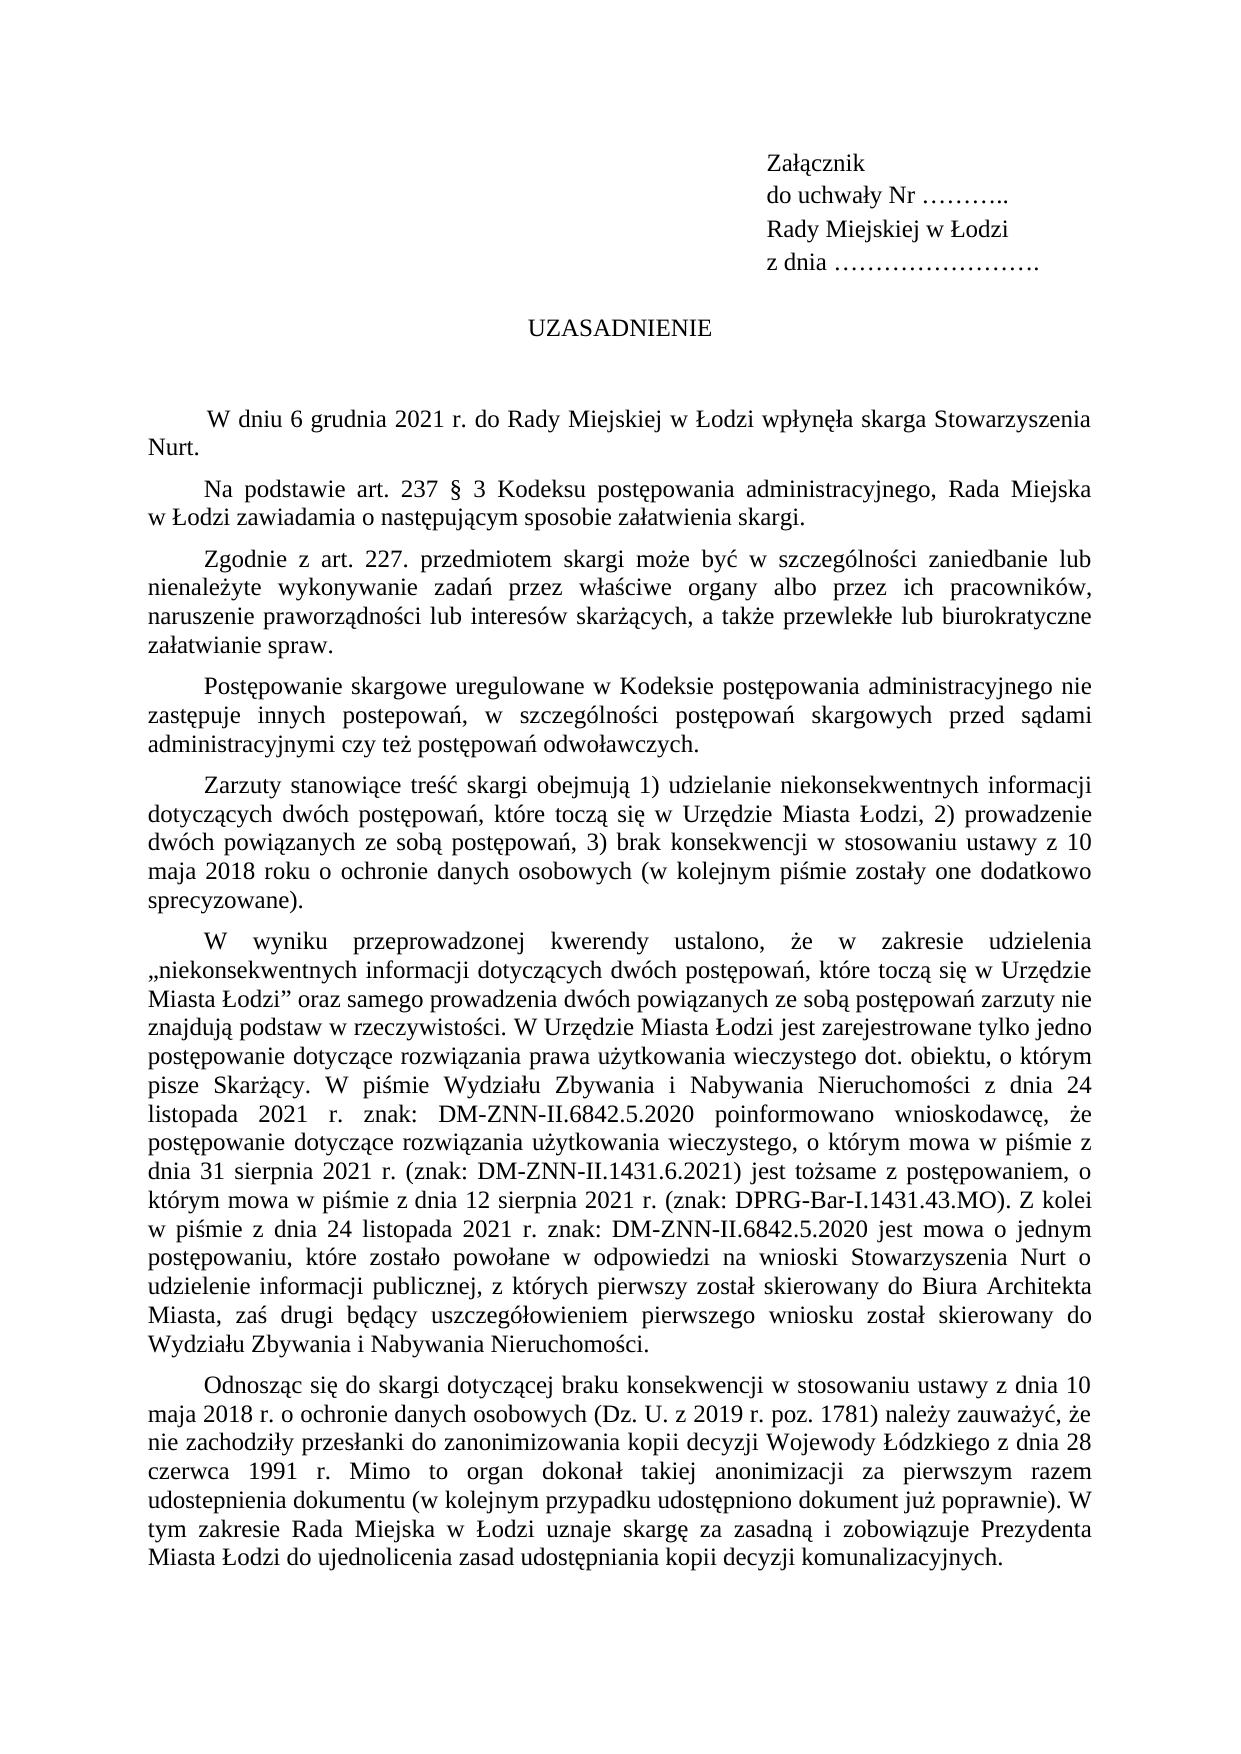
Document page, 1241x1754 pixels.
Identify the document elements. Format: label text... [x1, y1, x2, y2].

text W dniu 6 grudnia 2021 r. do Rady Miejskiej w Łodzi wpłynęła skarga Stowarzyszenia Nurt. [148, 404, 1093, 461]
text Zarzuty stanowiące treść skargi obejmują 1) udzielanie niekonsekwentnych informacji dotyczących dwóch postępowań, które toczą się w Urzędzie Miasta Łodzi, 2) prowadzenie dwóch powiązanych ze sobą postępowań, 3) brak konsekwencji w stosowaniu ustawy z 10 maja 2018 roku o ochronie danych osobowych (w kolejnym piśmie zostały one dodatkowo sprecyzowane). [148, 770, 1093, 914]
text Odnosząc się do skargi dotyczącej braku konsekwencji w stosowaniu ustawy z dnia 10 maja 2018 r. o ochronie danych osobowych (Dz. U. z 2019 r. poz. 1781) należy zauważyć, że nie zachodziły przesłanki do zanonimizowania kopii decyzji Wojewody Łódzkiego z dnia 28 czerwca 1991 r. Mimo to organ dokonał takiej anonimizacji za pierwszym razem udostepnienia dokumentu (w kolejnym przypadku udostępniono dokument już poprawnie). W tym zakresie Rada Miejska w Łodzi uznaje skargę za zasadną i zobowiązuje Prezydenta Miasta Łodzi do ujednolicenia zasad udostępniania kopii decyzji komunalizacyjnych. [148, 1370, 1093, 1571]
text Na podstawie art. 237 § 3 Kodeksu postępowania administracyjnego, Rada Miejska w Łodzi zawiadamia o następującym sposobie załatwienia skargi. [148, 474, 1093, 531]
text Rady Miejskiej w Łodzi [766, 214, 1093, 242]
text Załącznik [693, 148, 1093, 176]
text z dnia ……………………. [766, 247, 1093, 275]
text Zgodnie z art. 227. przedmiotem skargi może być w szczególności zaniedbanie lub nienależyte wykonywanie zadań przez właściwe organy albo przez ich pracowników, naruszenie praworządności lub interesów skarżących, a także przewlekłe lub biurokratyczne załatwianie spraw. [148, 544, 1093, 659]
text do uchwały Nr ……….. [766, 181, 1093, 209]
text Postępowanie skargowe uregulowane w Kodeksie postępowania administracyjnego nie zastępuje innych postepowań, w szczególności postępowań skargowych przed sądami administracyjnymi czy też postępowań odwoławczych. [148, 671, 1093, 757]
text W wyniku przeprowadzonej kwerendy ustalono, że w zakresie udzielenia „niekonsekwentnych informacji dotyczących dwóch postępowań, które toczą się w Urzędzie Miasta Łodzi” oraz samego prowadzenia dwóch powiązanych ze sobą postępowań zarzuty nie znajdują podstaw w rzeczywistości. W Urzędzie Miasta Łodzi jest zarejestrowane tylko jedno postępowanie dotyczące rozwiązania prawa użytkowania wieczystego dot. obiektu, o którym pisze Skarżący. W piśmie Wydziału Zbywania i Nabywania Nieruchomości z dnia 24 listopada 2021 r. znak: DM-ZNN-II.6842.5.2020 poinformowano wnioskodawcę, że postępowanie dotyczące rozwiązania użytkowania wieczystego, o którym mowa w piśmie z dnia 31 sierpnia 2021 r. (znak: DM-ZNN-II.1431.6.2021) jest tożsame z postępowaniem, o którym mowa w piśmie z dnia 12 sierpnia 2021 r. (znak: DPRG-Bar-I.1431.43.MO). Z kolei w piśmie z dnia 24 listopada 2021 r. znak: DM-ZNN-II.6842.5.2020 jest mowa o jednym postępowaniu, które zostało powołane w odpowiedzi na wnioski Stowarzyszenia Nurt o udzielenie informacji publicznej, z których pierwszy został skierowany do Biura Architekta Miasta, zaś drugi będący uszczegółowieniem pierwszego wniosku został skierowany do Wydziału Zbywania i Nabywania Nieruchomości. [148, 926, 1093, 1357]
text UZASADNIENIE [148, 313, 1093, 341]
